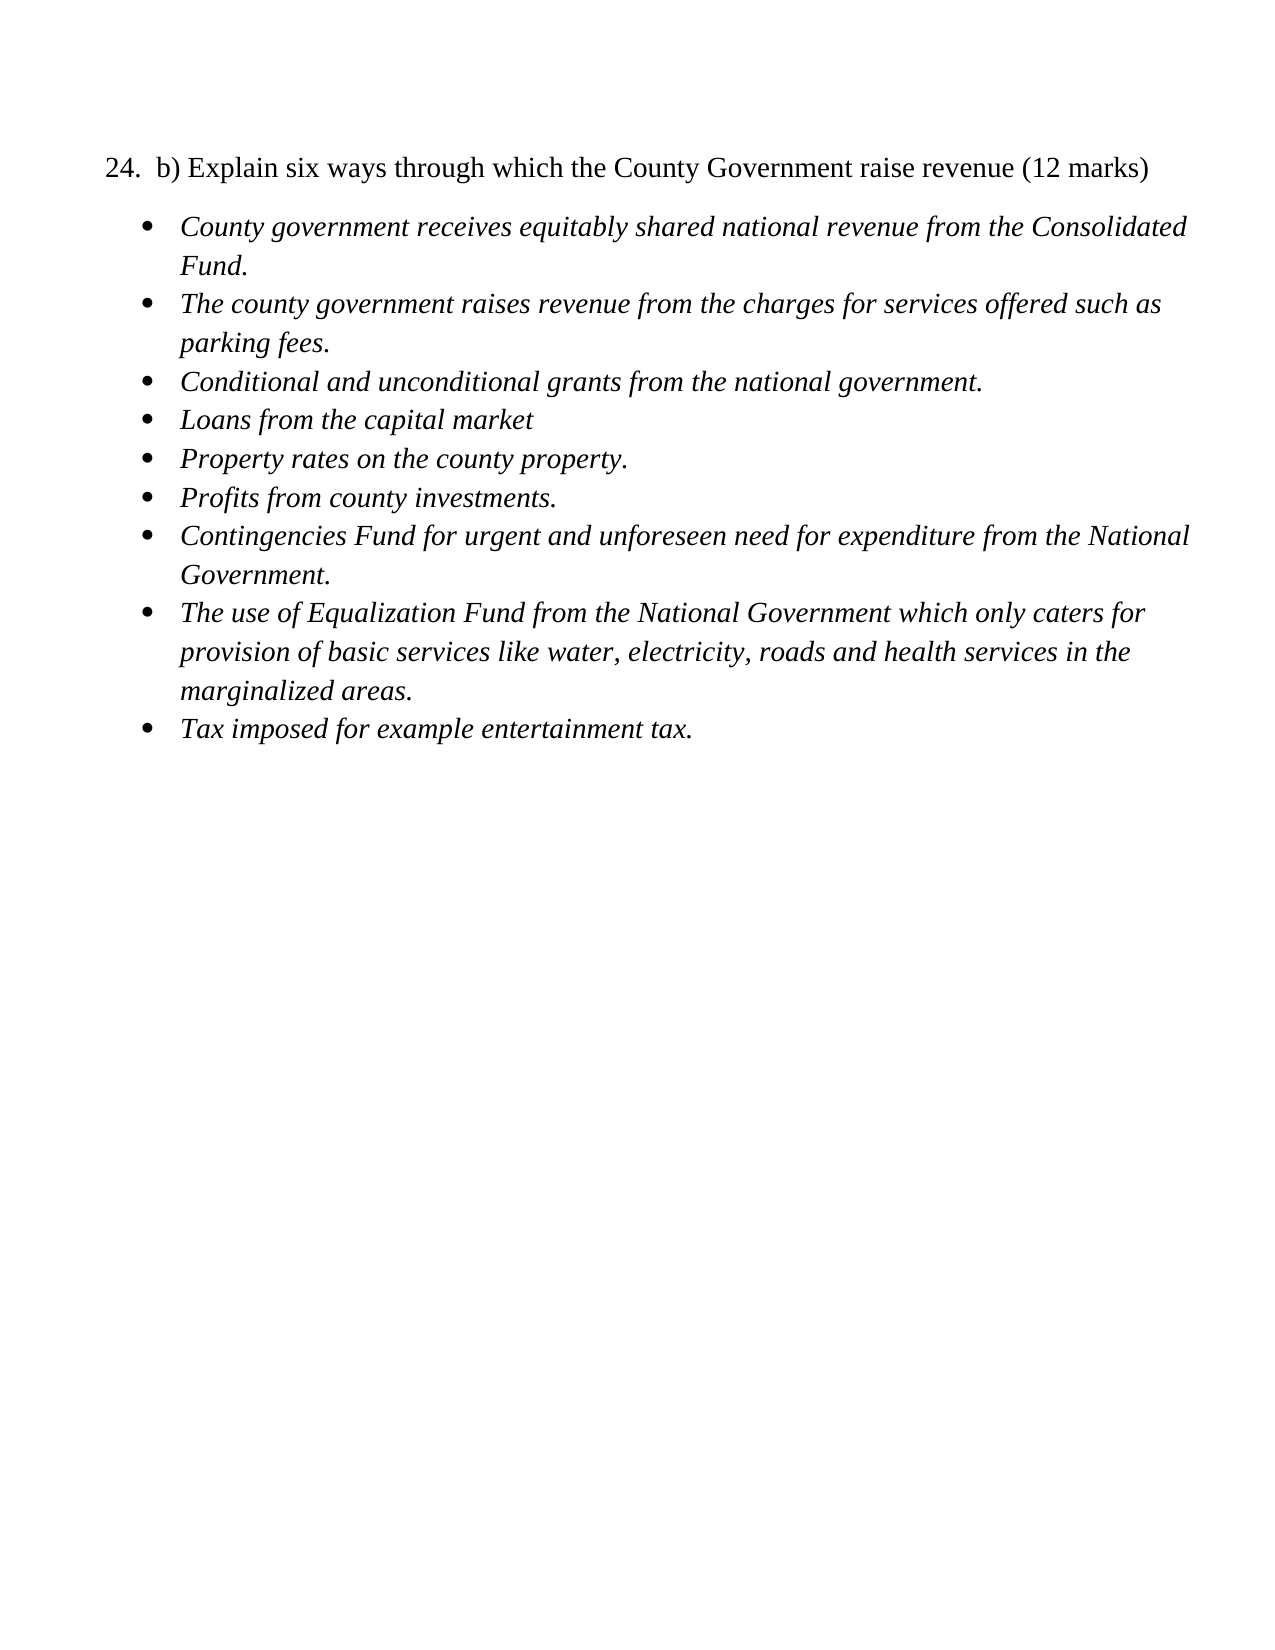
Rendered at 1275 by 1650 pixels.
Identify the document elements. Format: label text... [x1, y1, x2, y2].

list Property rates on the county property. [142, 441, 1200, 475]
text 24. b) Explain six ways through which the County Government raise revenue (12 marks) [105, 150, 1200, 183]
list County government receives equitably shared national revenue from the Consolidated Fund. [142, 209, 1200, 282]
list Contingencies Fund for urgent and unforeseen need for expenditure from the National Government. [142, 518, 1200, 591]
list The use of Equalization Fund from the National Government which only caters for provision of basic services like water, electricity, roads and health services in the marginalized areas. [142, 596, 1200, 706]
list Tax imposed for example entertainment tax. [142, 711, 1200, 745]
list Conditional and unconditional grants from the national government. [142, 364, 1200, 397]
list The county government raises revenue from the charges for services offered such as parking fees. [142, 287, 1200, 359]
list Profits from county investments. [142, 480, 1200, 513]
list Loans from the capital market [142, 402, 1200, 436]
